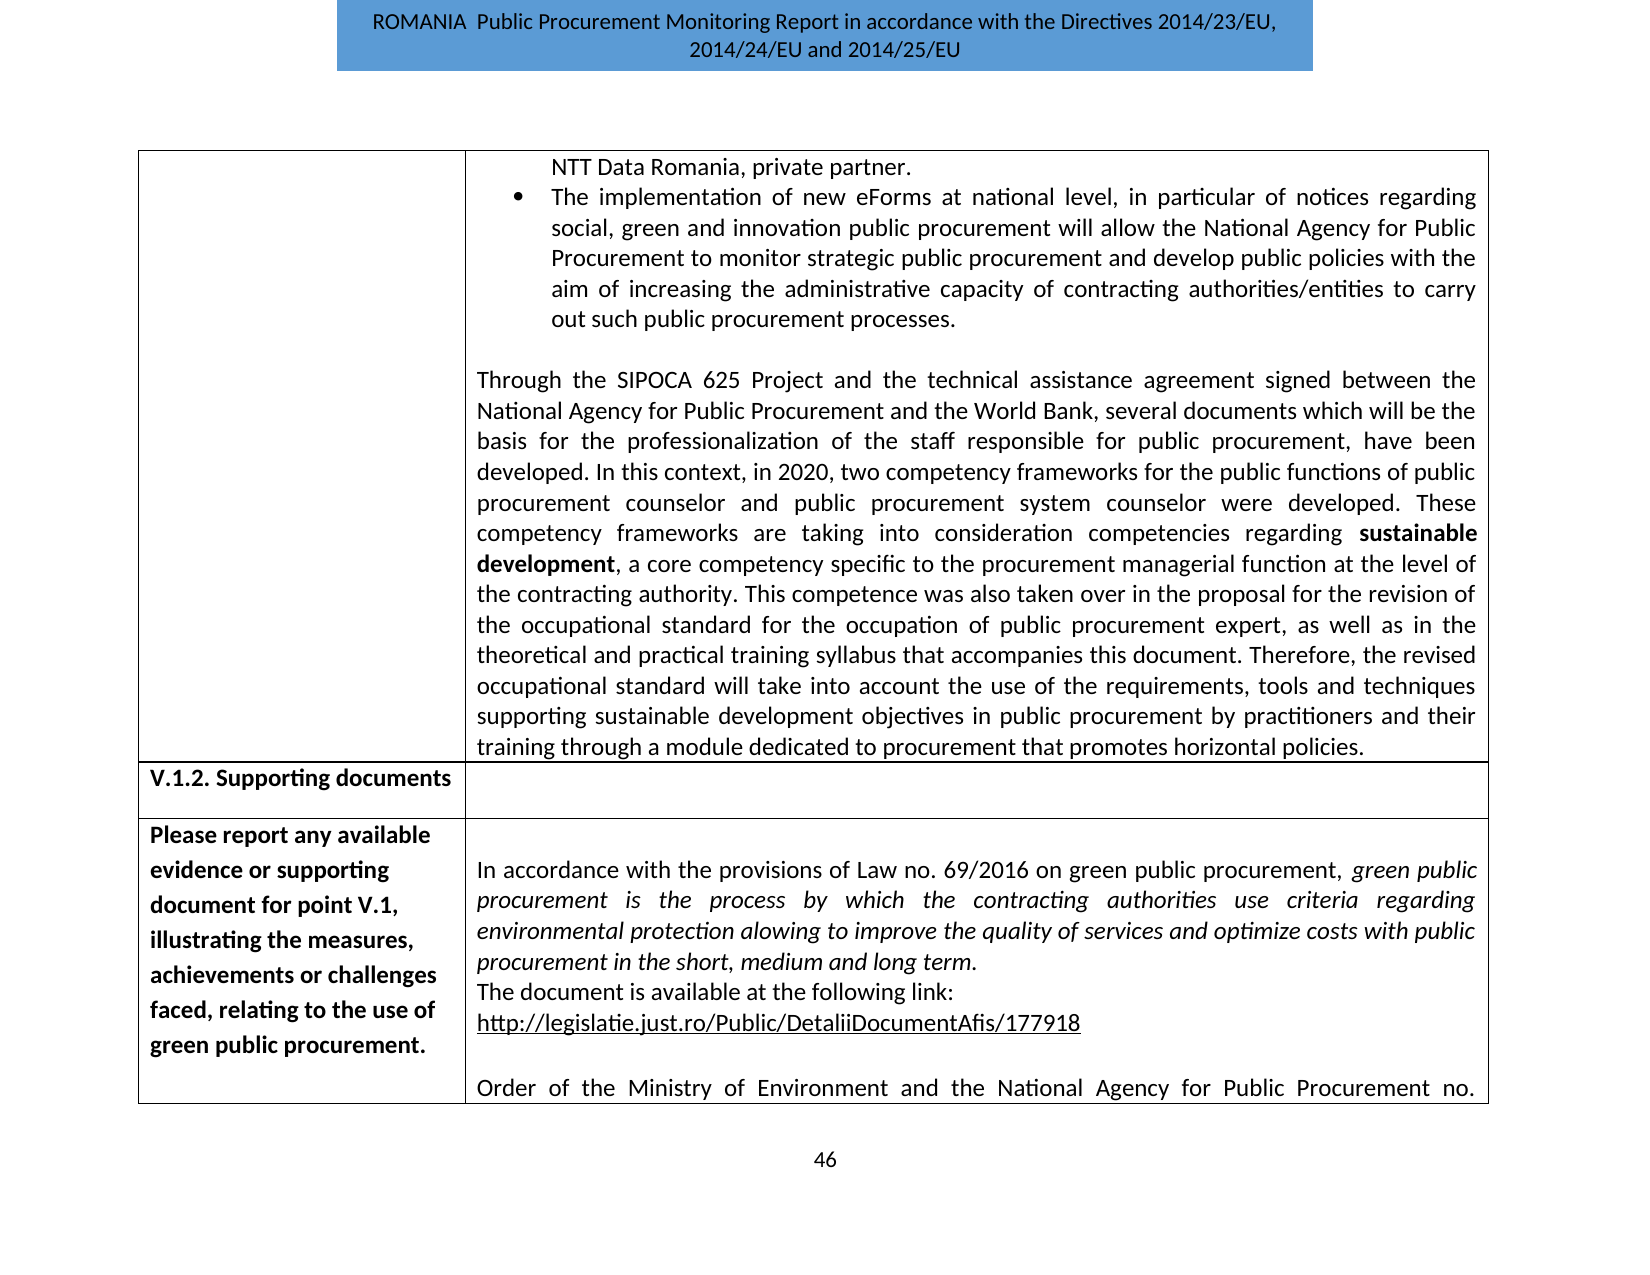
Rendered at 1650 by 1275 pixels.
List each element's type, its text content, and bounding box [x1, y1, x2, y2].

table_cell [139, 151, 465, 761]
table_cell V.1.2. Supporting documents [139, 763, 465, 818]
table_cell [139, 819, 465, 1103]
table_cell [466, 819, 1488, 1103]
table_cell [466, 151, 1488, 761]
table_cell [466, 763, 1488, 818]
